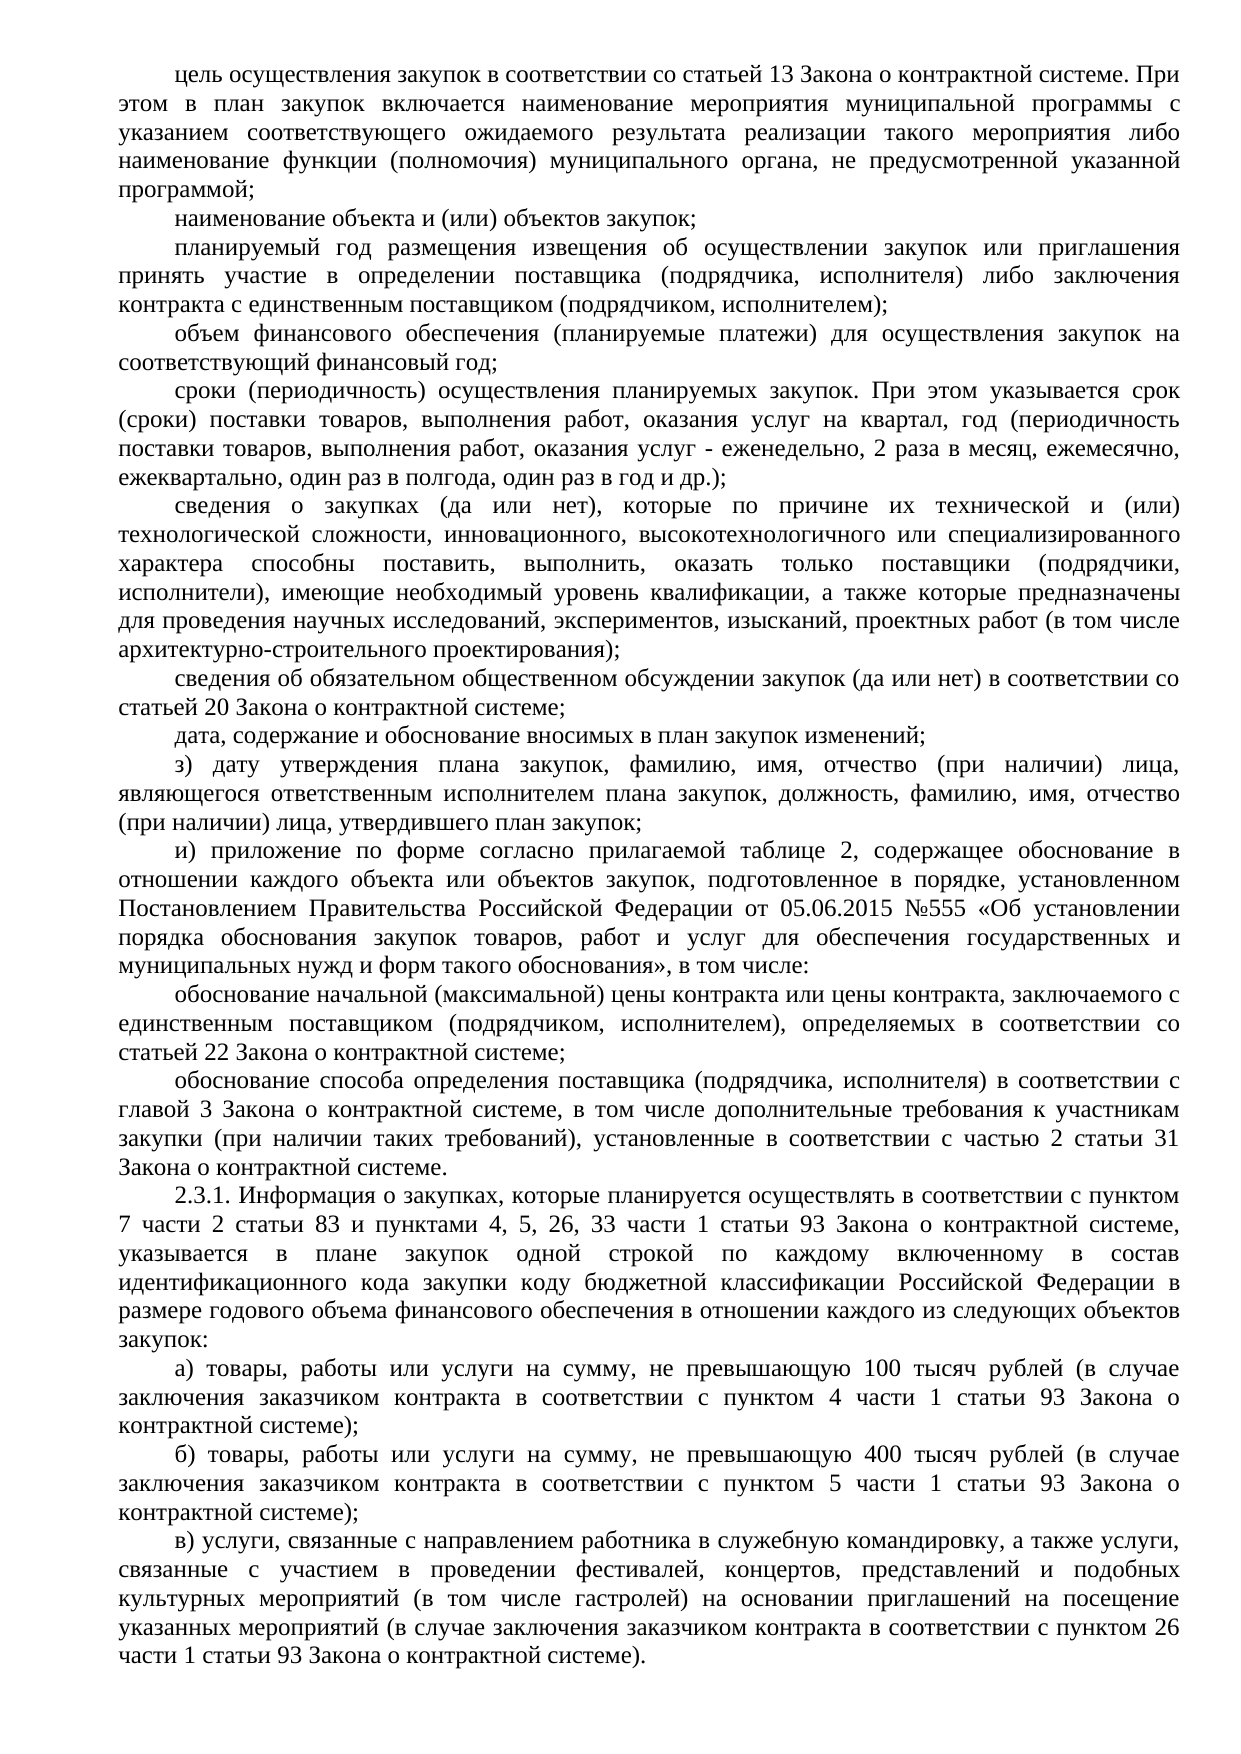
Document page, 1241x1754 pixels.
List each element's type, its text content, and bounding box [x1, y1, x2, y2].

text з) дату утверждения плана закупок, фамилию, имя, отчество (при наличии) лица, являющегося ответственным исполнителем плана закупок, должность, фамилию, имя, отчество (при наличии) лица, утвердившего план закупок; [118, 749, 1181, 835]
text 2.3.1. Информация о закупках, которые планируется осуществлять в соответствии с пунктом 7 части 2 статьи 83 и пунктами 4, 5, 26, 33 части 1 статьи 93 Закона о контрактной системе, указывается в плане закупок одной строкой по каждому включенному в состав идентификационного кода закупки коду бюджетной классификации Российской Федерации в размере годового объема финансового обеспечения в отношении каждого из следующих объектов закупок: [118, 1180, 1181, 1353]
text а) товары, работы или услуги на сумму, не превышающую 100 тысяч рублей (в случае заключения заказчиком контракта в соответствии с пунктом 4 части 1 статьи 93 Закона о контрактной системе); [118, 1353, 1181, 1439]
text обоснование начальной (максимальной) цены контракта или цены контракта, заключаемого с единственным поставщиком (подрядчиком, исполнителем), определяемых в соответствии со статьей 22 Закона о контрактной системе; [118, 979, 1181, 1065]
text б) товары, работы или услуги на сумму, не превышающую 400 тысяч рублей (в случае заключения заказчиком контракта в соответствии с пунктом 5 части 1 статьи 93 Закона о контрактной системе); [118, 1439, 1181, 1525]
text сроки (периодичность) осуществления планируемых закупок. При этом указывается срок (сроки) поставки товаров, выполнения работ, оказания услуг на квартал, год (периодичность поставки товаров, выполнения работ, оказания услуг - еженедельно, 2 раза в месяц, ежемесячно, ежеквартально, один раз в полгода, один раз в год и др.); [118, 375, 1181, 490]
text сведения об обязательном общественном обсуждении закупок (да или нет) в соответствии со статьей 20 Закона о контрактной системе; [118, 663, 1181, 720]
text дата, содержание и обоснование вносимых в план закупок изменений; [118, 720, 1181, 749]
text наименование объекта и (или) объектов закупок; [118, 203, 1181, 232]
text объем финансового обеспечения (планируемые платежи) для осуществления закупок на соответствующий финансовый год; [118, 318, 1181, 375]
text в) услуги, связанные с направлением работника в служебную командировку, а также услуги, связанные с участием в проведении фестивалей, концертов, представлений и подобных культурных мероприятий (в том числе гастролей) на основании приглашений на посещение указанных мероприятий (в случае заключения заказчиком контракта в соответствии с пунктом 26 части 1 статьи 93 Закона о контрактной системе). [118, 1525, 1181, 1669]
text обоснование способа определения поставщика (подрядчика, исполнителя) в соответствии с главой 3 Закона о контрактной системе, в том числе дополнительные требования к участникам закупки (при наличии таких требований), установленные в соответствии с частью 2 статьи 31 Закона о контрактной системе. [118, 1065, 1181, 1180]
text планируемый год размещения извещения об осуществлении закупок или приглашения принять участие в определении поставщика (подрядчика, исполнителя) либо заключения контракта с единственным поставщиком (подрядчиком, исполнителем); [118, 232, 1181, 318]
text и) приложение по форме согласно прилагаемой таблице 2, содержащее обоснование в отношении каждого объекта или объектов закупок, подготовленное в порядке, установленном Постановлением Правительства Российской Федерации от 05.06.2015 №555 «Об установлении порядка обоснования закупок товаров, работ и услуг для обеспечения государственных и муниципальных нужд и форм такого обоснования», в том числе: [118, 835, 1181, 979]
text сведения о закупках (да или нет), которые по причине их технической и (или) технологической сложности, инновационного, высокотехнологичного или специализированного характера способны поставить, выполнить, оказать только поставщики (подрядчики, исполнители), имеющие необходимый уровень квалификации, а также которые предназначены для проведения научных исследований, экспериментов, изысканий, проектных работ (в том числе архитектурно-строительного проектирования); [118, 490, 1181, 663]
text цель осуществления закупок в соответствии со статьей 13 Закона о контрактной системе. При этом в план закупок включается наименование мероприятия муниципальной программы с указанием соответствующего ожидаемого результата реализации такого мероприятия либо наименование функции (полномочия) муниципального органа, не предусмотренной указанной программой; [118, 59, 1181, 203]
